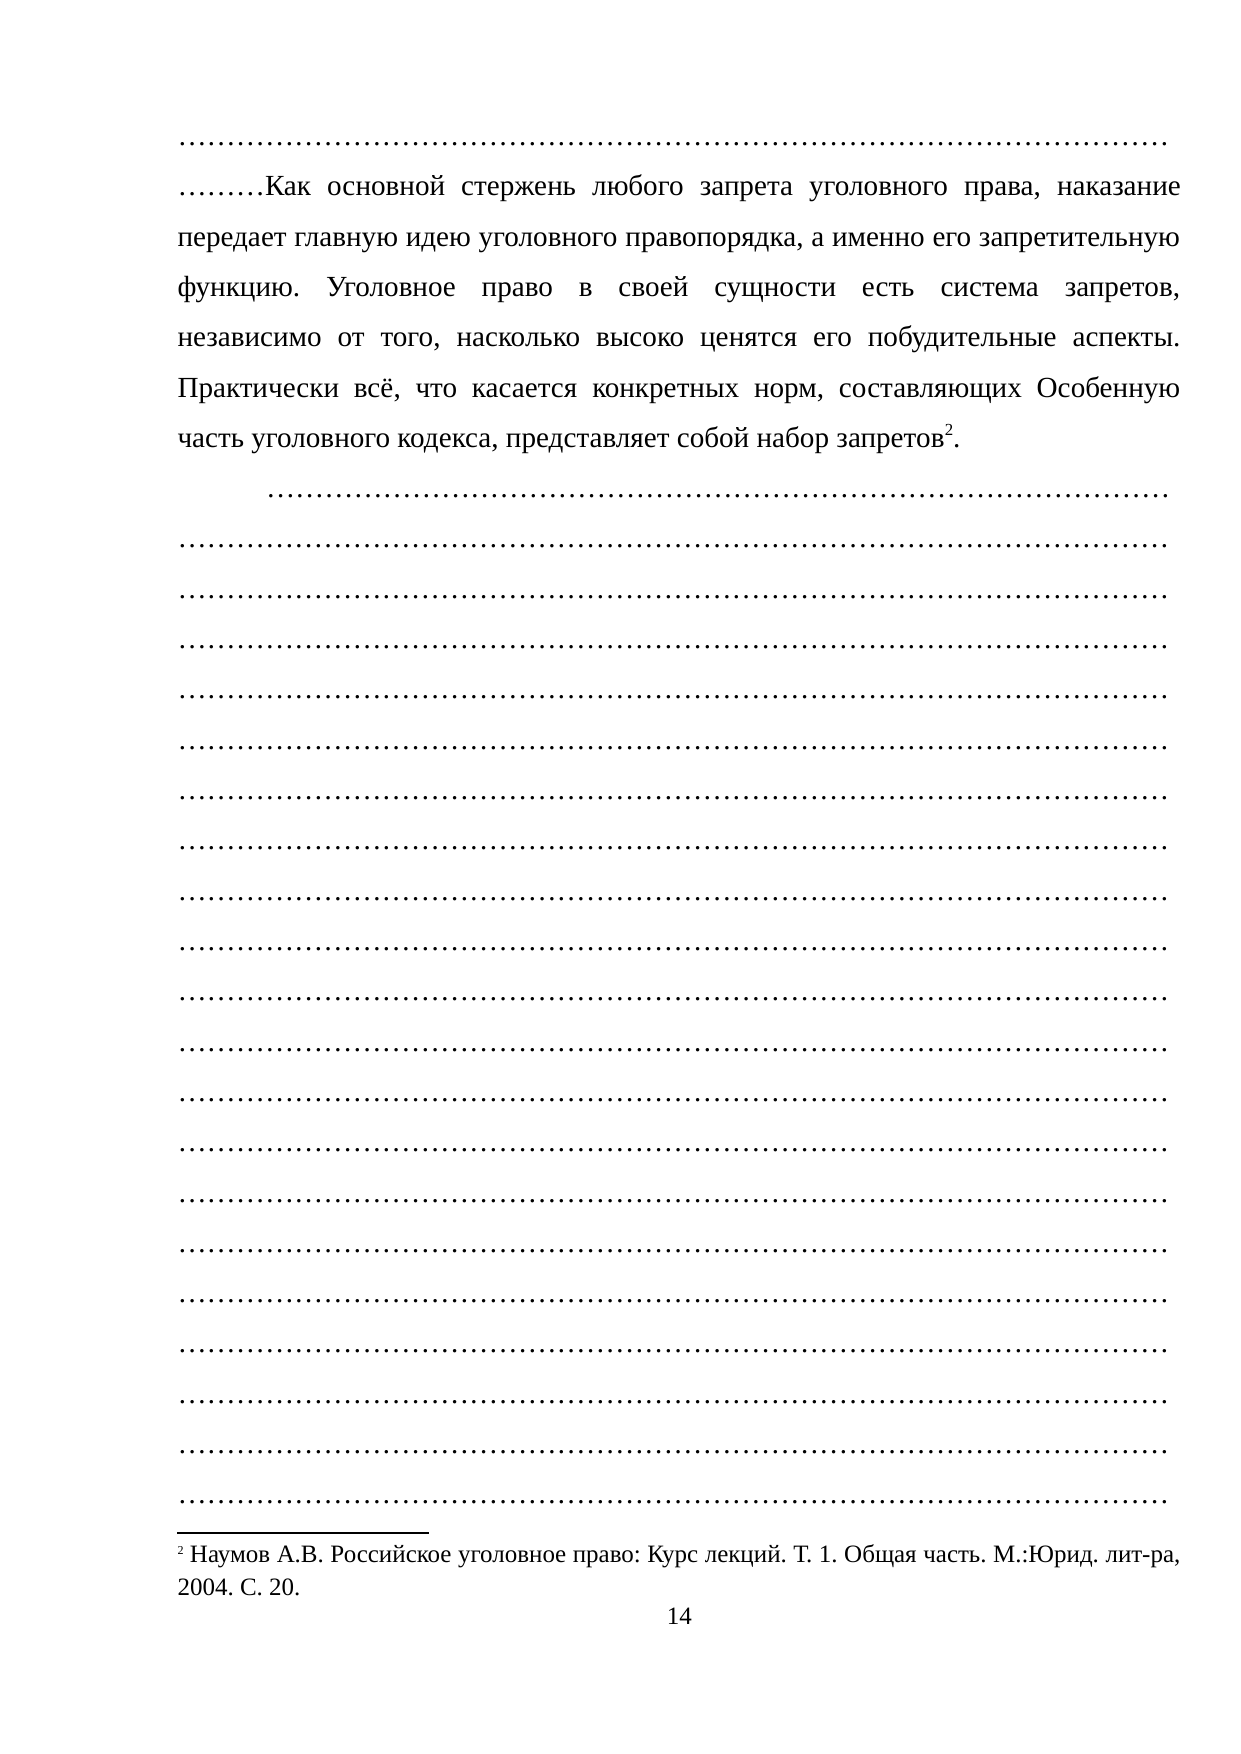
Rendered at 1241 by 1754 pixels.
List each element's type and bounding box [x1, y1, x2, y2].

text [177, 118, 1181, 453]
text [177, 470, 1181, 1510]
